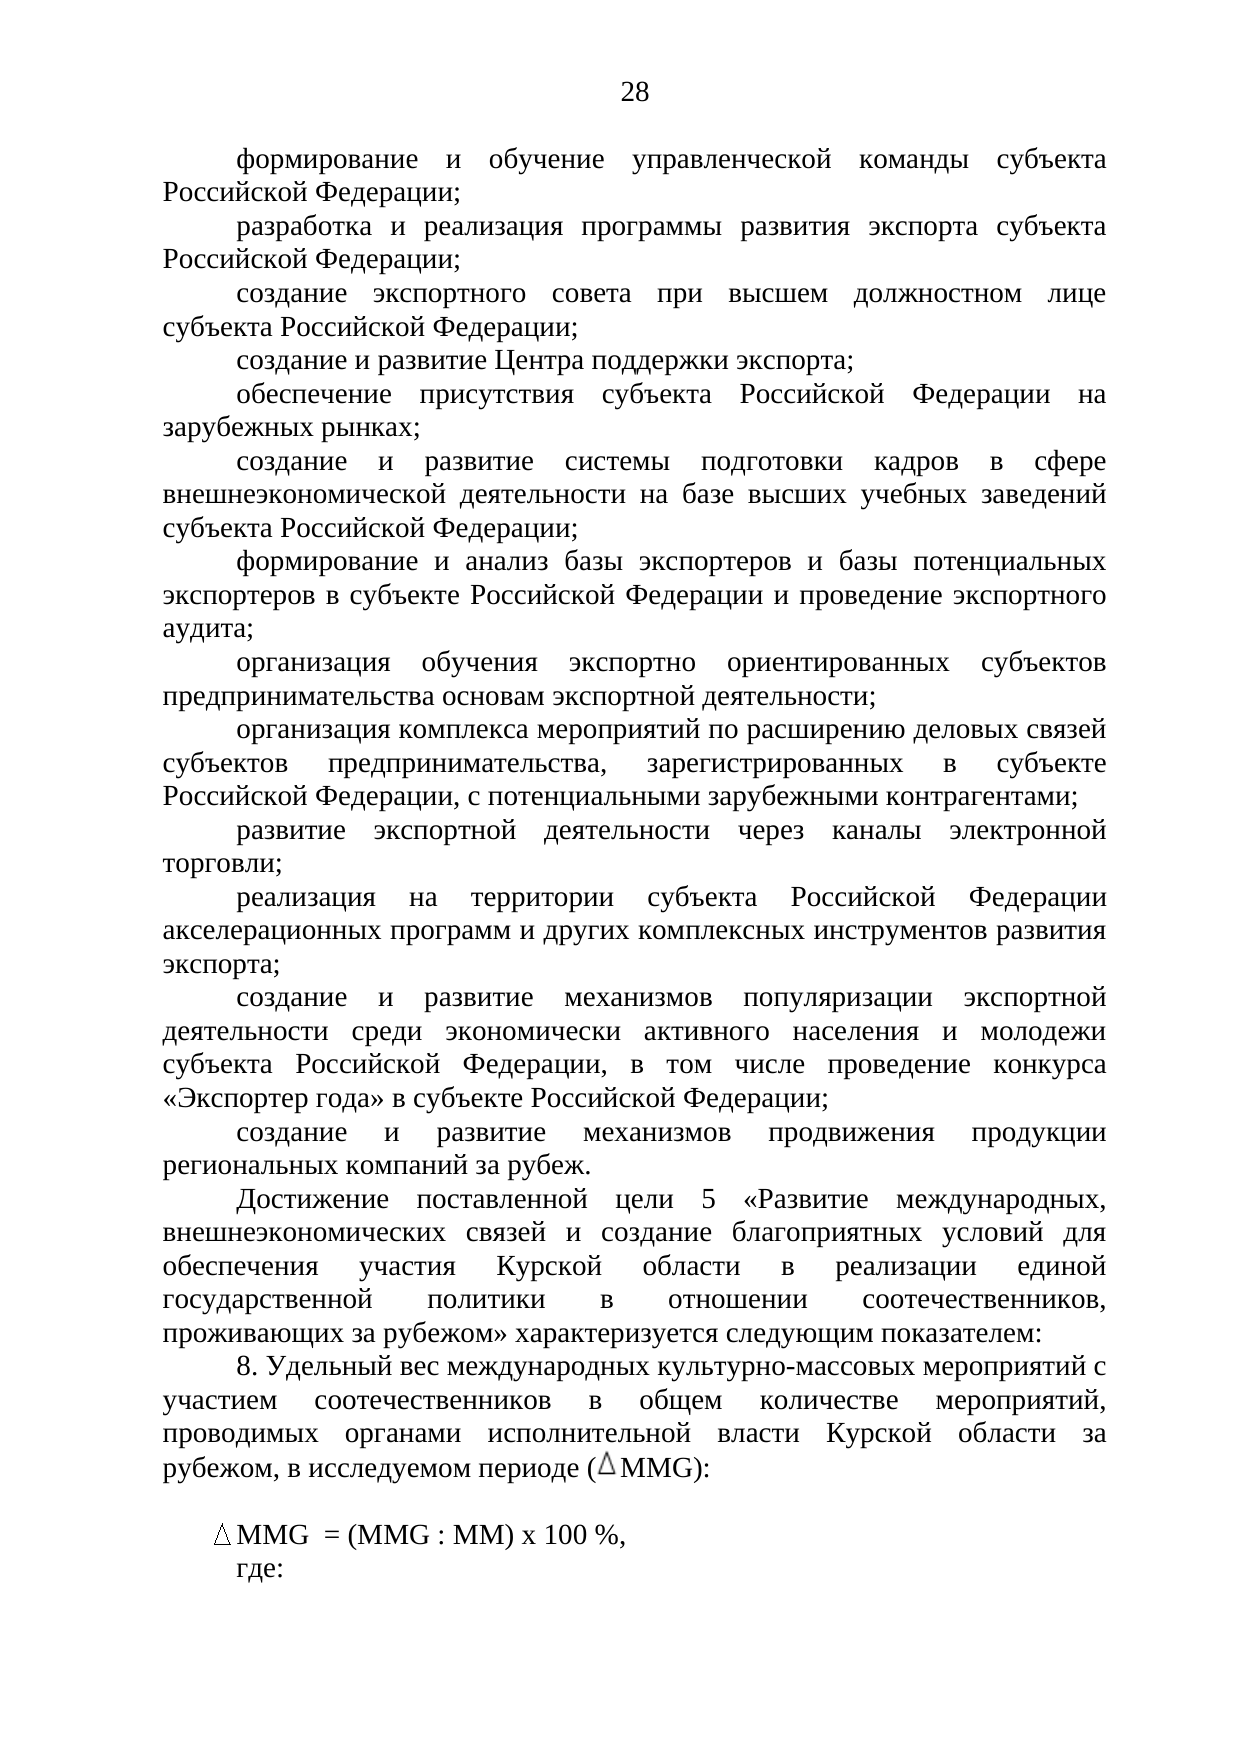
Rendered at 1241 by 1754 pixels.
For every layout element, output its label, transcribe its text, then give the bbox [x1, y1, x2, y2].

text Достижение поставленной цели 5 «Развитие международных, внешнеэкономических связей и создание благоприятных условий для обеспечения участия Курской области в реализации единой государственной политики в отношении соотечественников, проживающих за рубежом» характеризуется следующим показателем: [162, 1181, 1107, 1348]
text создание экспортного совета при высшем должностном лице субъекта Российской Федерации; [162, 275, 1107, 342]
text организация обучения экспортно ориентированных субъектов предпринимательства основам экспортной деятельности; [162, 644, 1107, 711]
text создание и развитие системы подготовки кадров в сфере внешнеэкономической деятельности на базе высших учебных заведений субъекта Российской Федерации; [162, 443, 1107, 543]
text где: [162, 1551, 1107, 1584]
text создание и развитие механизмов популяризации экспортной деятельности среди экономически активного населения и молодежи субъекта Российской Федерации, в том числе проведение конкурса «Экспортер года» в субъекте Российской Федерации; [162, 979, 1107, 1114]
text ММG = (ММG : ММ) х 100 %, [162, 1517, 1107, 1551]
text обеспечение присутствия субъекта Российской Федерации на зарубежных рынках; [162, 376, 1107, 443]
text реализация на территории субъекта Российской Федерации акселерационных программ и других комплексных инструментов развития экспорта; [162, 879, 1107, 979]
text разработка и реализация программы развития экспорта субъекта Российской Федерации; [162, 208, 1107, 275]
text создание и развитие механизмов продвижения продукции региональных компаний за рубеж. [162, 1114, 1107, 1181]
text 8. Удельный вес международных культурно-массовых мероприятий с участием соотечественников в общем количестве мероприятий, проводимых органами исполнительной власти Курской области за рубежом, в исследуемом периоде (ММG): [162, 1348, 1107, 1483]
text создание и развитие Центра поддержки экспорта; [162, 342, 1107, 376]
text организация комплекса мероприятий по расширению деловых связей субъектов предпринимательства, зарегистрированных в субъекте Российской Федерации, с потенциальными зарубежными контрагентами; [162, 711, 1107, 812]
text формирование и анализ базы экспортеров и базы потенциальных экспортеров в субъекте Российской Федерации и проведение экспортного аудита; [162, 543, 1107, 644]
text формирование и обучение управленческой команды субъекта Российской Федерации; [162, 141, 1107, 208]
text развитие экспортной деятельности через каналы электронной торговли; [162, 812, 1107, 879]
picture [596, 1449, 620, 1478]
